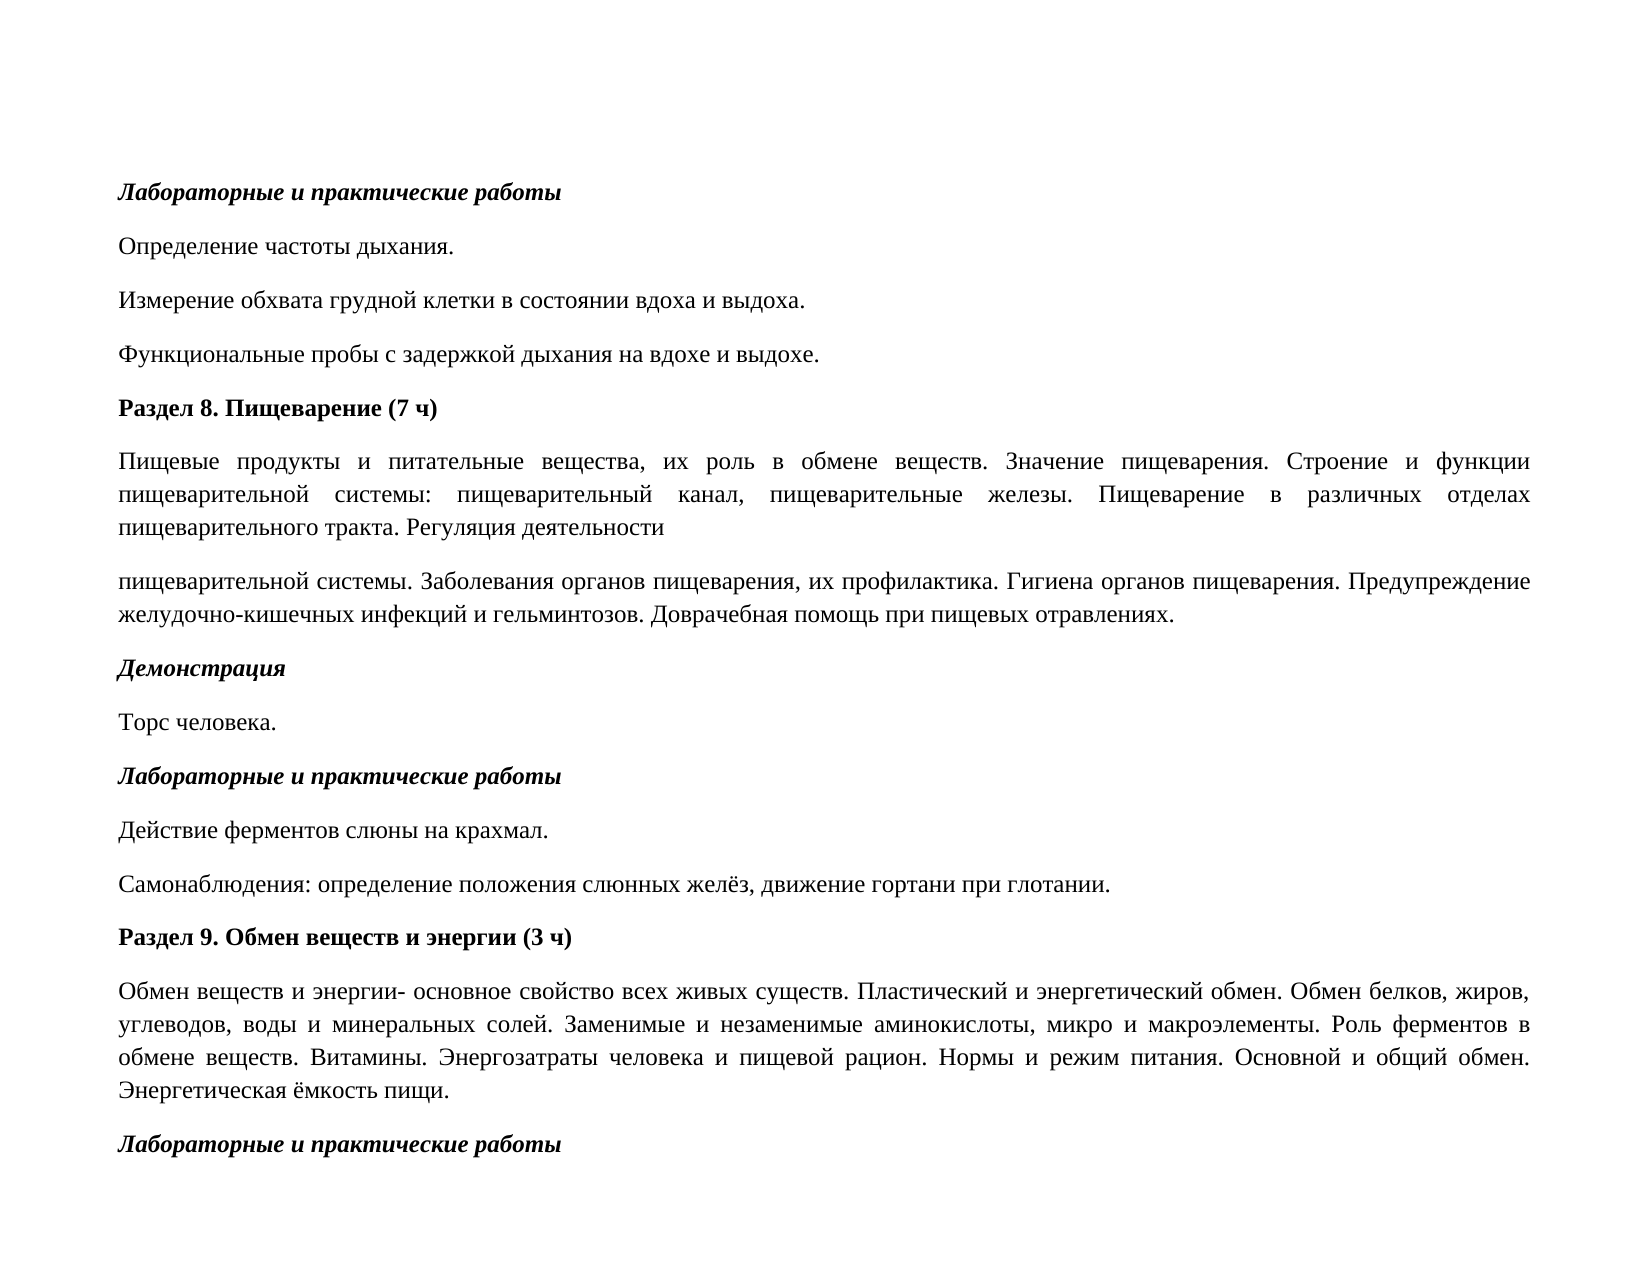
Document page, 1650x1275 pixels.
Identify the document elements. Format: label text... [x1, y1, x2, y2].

text Раздел 9. Обмен веществ и энергии (3 ч) [118, 922, 1532, 951]
text Лабораторные и практические работы [118, 1129, 1532, 1158]
text Самонаблюдения: определение положения слюнных желёз, движение гортани при глотании. [118, 869, 1532, 897]
text Определение частоты дыхания. [118, 231, 1532, 260]
text Функциональные пробы с задержкой дыхания на вдохе и выдохе. [118, 339, 1532, 367]
text Торс человека. [118, 707, 1532, 736]
text Пищевые продукты и питательные вещества, их роль в обмене веществ. Значение пищеварения. Строение и функции пищеварительной системы: пищеварительный канал, пищеварительные железы. Пищеварение в различных отделах пищеварительного тракта. Регуляция деятельности [118, 446, 1532, 541]
text Лабораторные и практические работы [118, 177, 1532, 206]
text пищеварительной системы. Заболевания органов пищеварения, их профилактика. Гигиена органов пищеварения. Предупреждение желудочно-кишечных инфекций и гельминтозов. Доврачебная помощь при пищевых отравлениях. [118, 566, 1532, 628]
text Демонстрация [118, 653, 1532, 682]
text Раздел 8. Пищеварение (7 ч) [118, 393, 1532, 421]
text Действие ферментов слюны на крахмал. [118, 815, 1532, 843]
text Обмен веществ и энергии- основное свойство всех живых существ. Пластический и энергетический обмен. Обмен белков, жиров, углеводов, воды и минеральных солей. Заменимые и незаменимые аминокислоты, микро и макроэлементы. Роль ферментов в обмене веществ. Витамины. Энергозатраты человека и пищевой рацион. Нормы и режим питания. Основной и общий обмен. Энергетическая ёмкость пищи. [118, 976, 1532, 1104]
text Лабораторные и практические работы [118, 761, 1532, 790]
text Измерение обхвата грудной клетки в состоянии вдоха и выдоха. [118, 285, 1532, 314]
